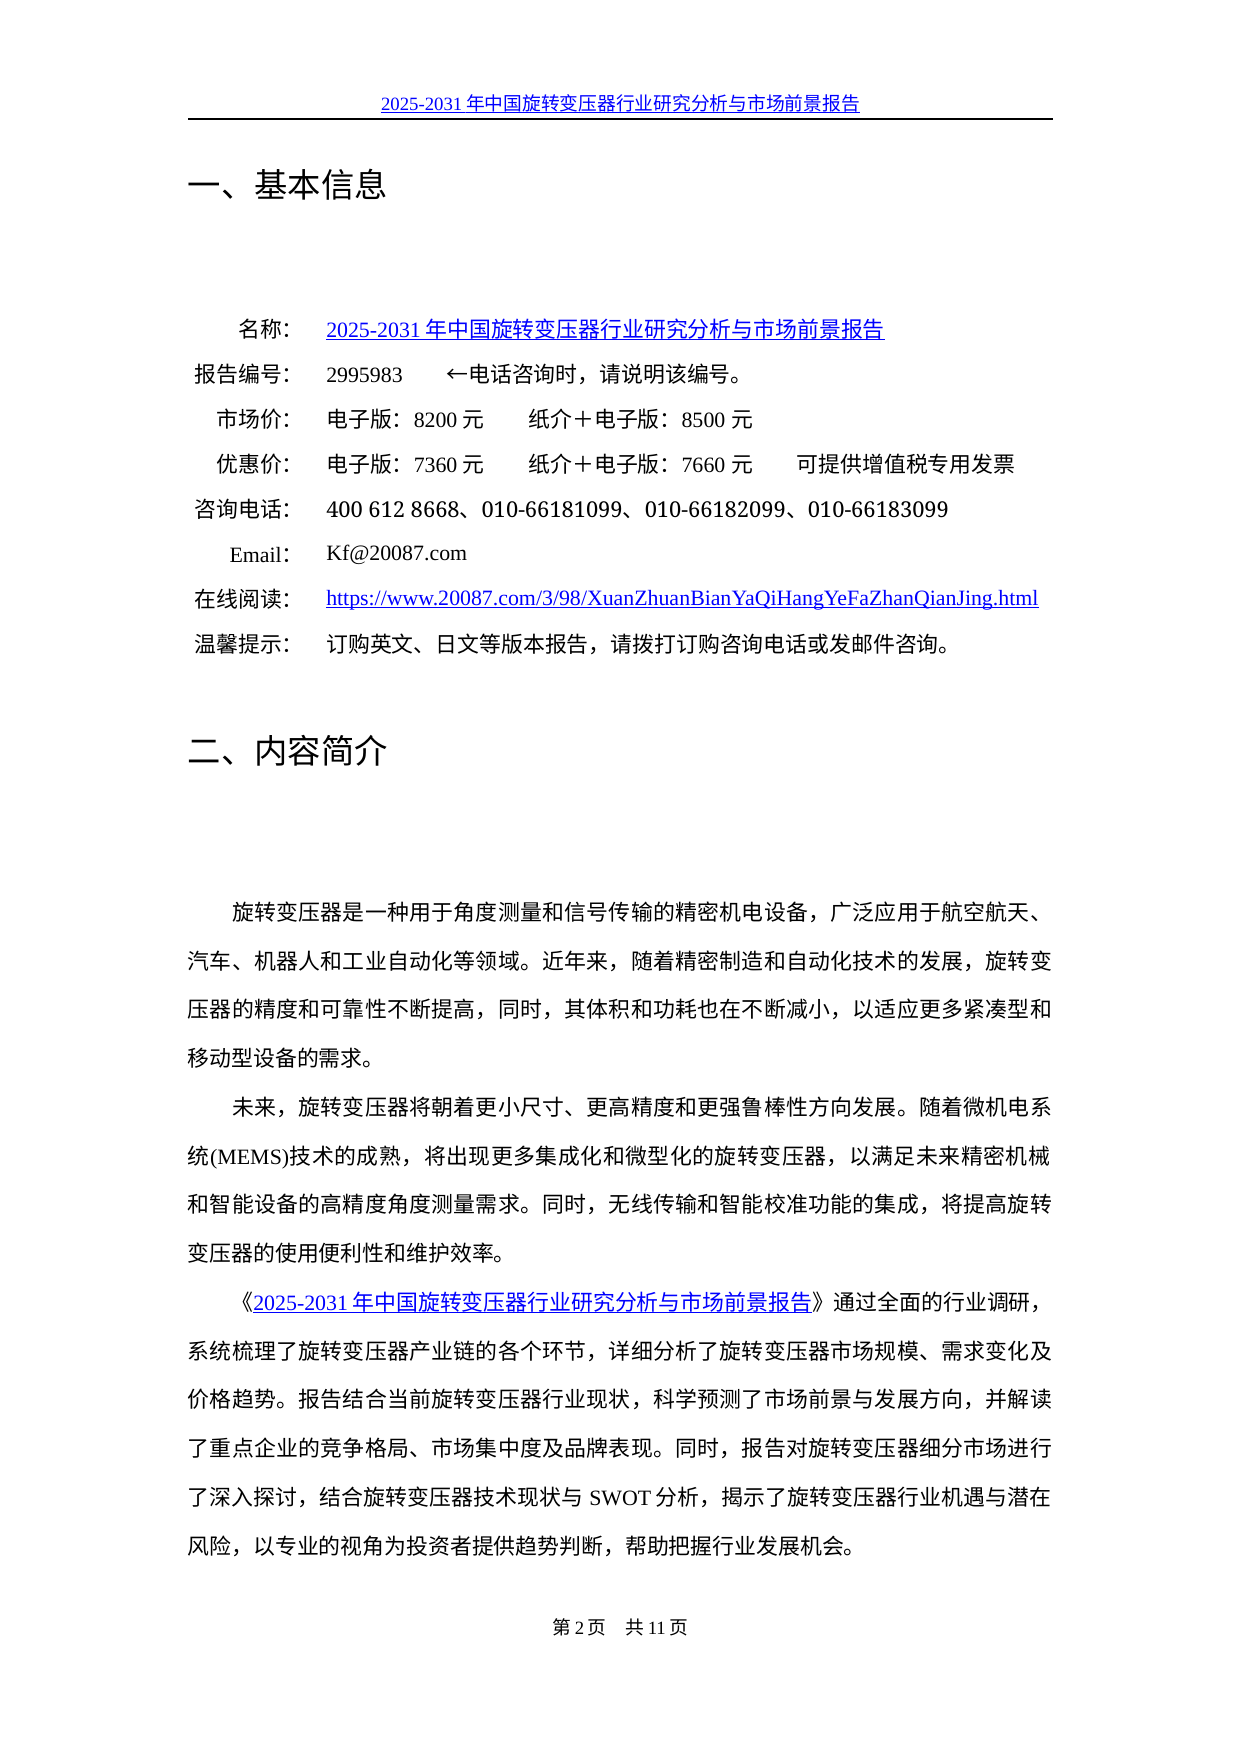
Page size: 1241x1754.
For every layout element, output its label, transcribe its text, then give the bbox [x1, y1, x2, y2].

table_header 名称： [167, 312, 315, 357]
table_cell 2995983 ←电话咨询时，请说明该编号。 [315, 357, 1073, 402]
table_cell [315, 582, 1073, 627]
title 二、内容简介 [187, 717, 1053, 782]
table_cell 400 612 8668、010-66181099、010-66182099、010-66183099 [315, 492, 1073, 537]
table_cell 电子版：7360 元 纸介＋电子版：7660 元 可提供增值税专用发票 [315, 447, 1073, 492]
table_cell 报告编号： [167, 357, 315, 402]
table_cell 电子版：8200 元 纸介＋电子版：8500 元 [315, 402, 1073, 447]
title 一、基本信息 [187, 150, 1053, 215]
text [187, 894, 1053, 1561]
table_cell 订购英文、日文等版本报告，请拨打订购咨询电话或发邮件咨询。 [315, 627, 1073, 672]
table_cell 咨询电话： [167, 492, 315, 537]
table_cell 在线阅读： [167, 582, 315, 627]
table_cell 优惠价： [167, 447, 315, 492]
table_cell Email： [167, 537, 315, 582]
table_cell 市场价： [167, 402, 315, 447]
table_cell 温馨提示： [167, 627, 315, 672]
table_cell Kf@20087.com [315, 537, 1073, 582]
table_header 2025-2031年中国旋转变压器行业研究分析与市场前景报告 [315, 312, 1073, 357]
